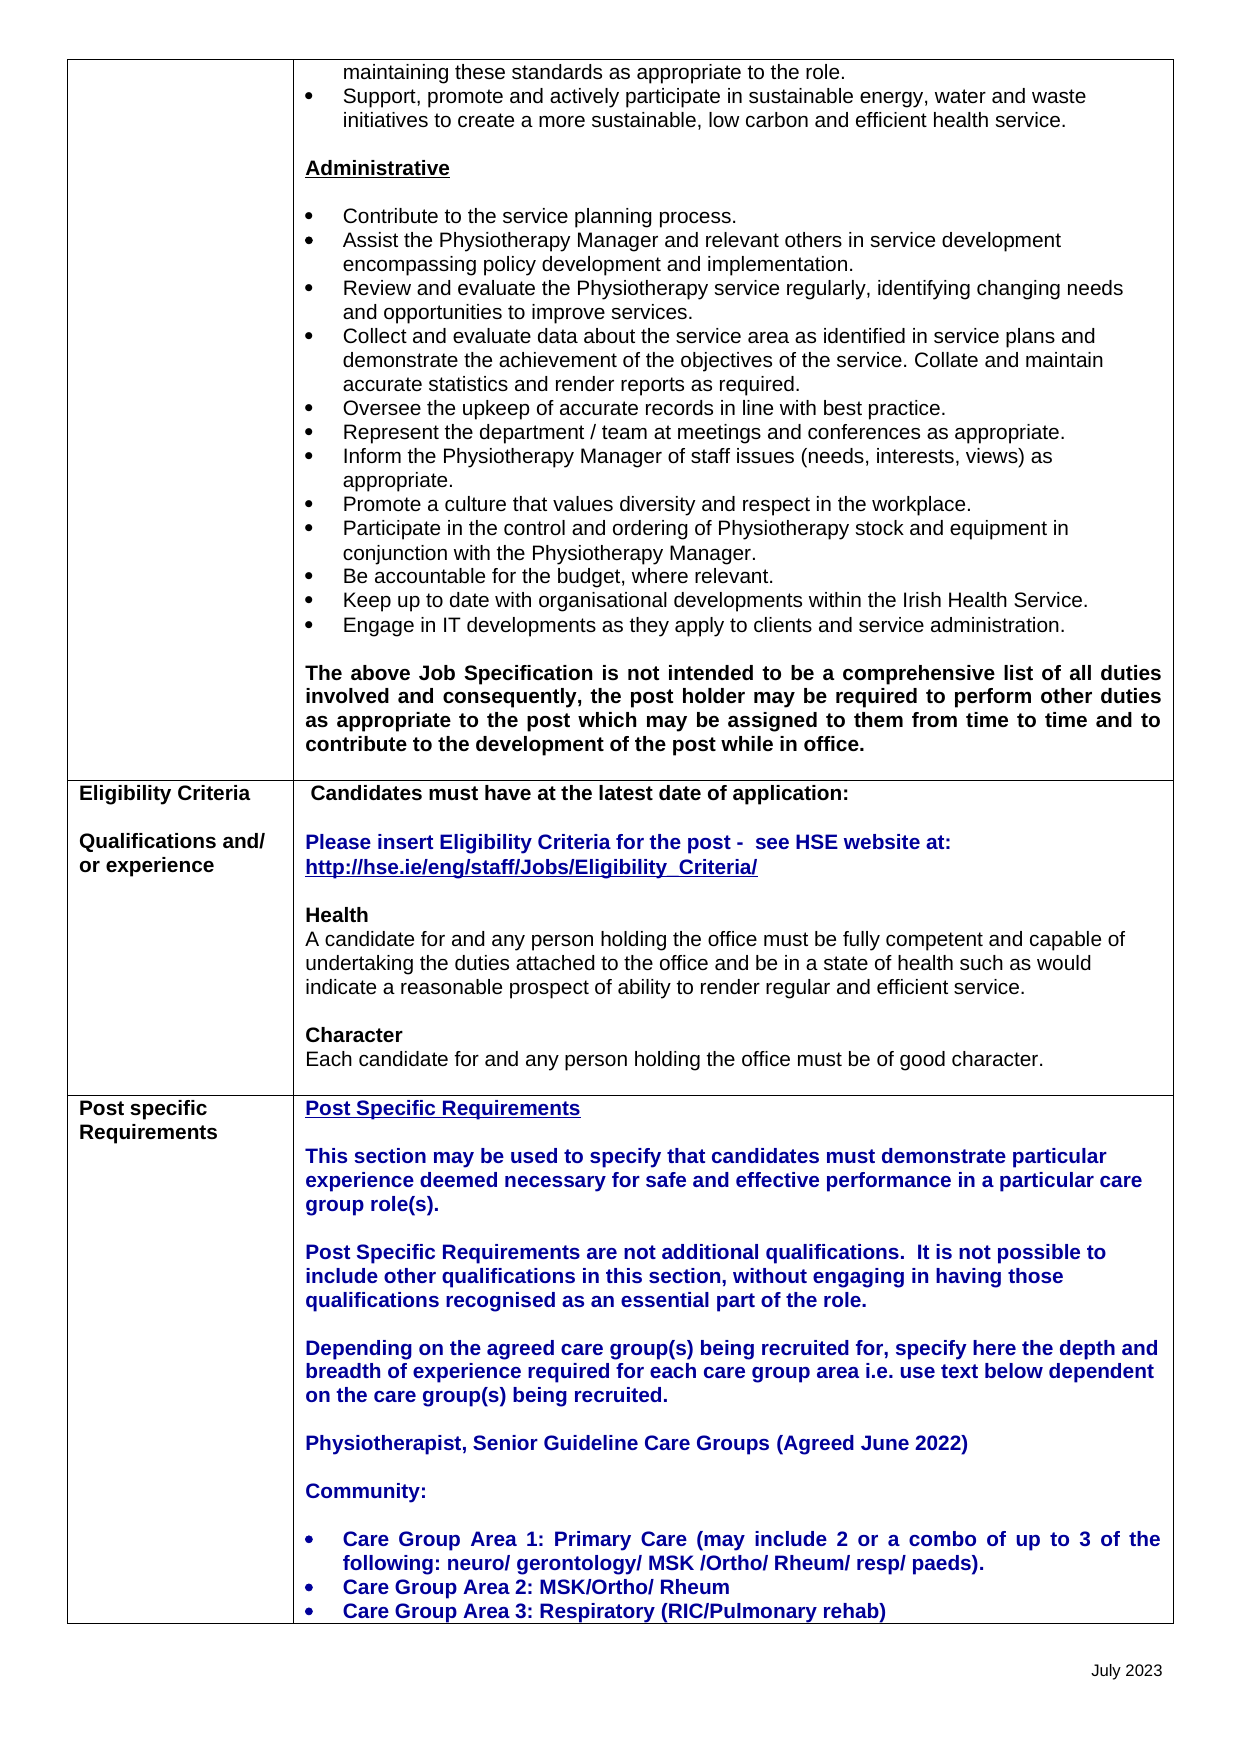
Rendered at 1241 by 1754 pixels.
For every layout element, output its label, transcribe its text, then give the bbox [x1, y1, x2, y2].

table_cell Candidates must have at the latest date of application: Please insert Eligibility Criteria for the post - see HSE website at: http://hse.ie/eng/staff/Jobs/Eligibility_Criteria/ Health A candidate for and any person holding the office must be fully competent and capable of undertaking the duties attached to the office and be in a state of health such as would indicate a reasonable prospect of ability to render regular and efficient service. Character Each candidate for and any person holding the office must be of good character. [294, 781, 1173, 1095]
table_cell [294, 1096, 1173, 1623]
table_cell Eligibility Criteria Qualifications and/ or experience [68, 781, 293, 1095]
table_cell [68, 1096, 293, 1623]
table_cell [294, 60, 1173, 780]
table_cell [68, 60, 293, 780]
